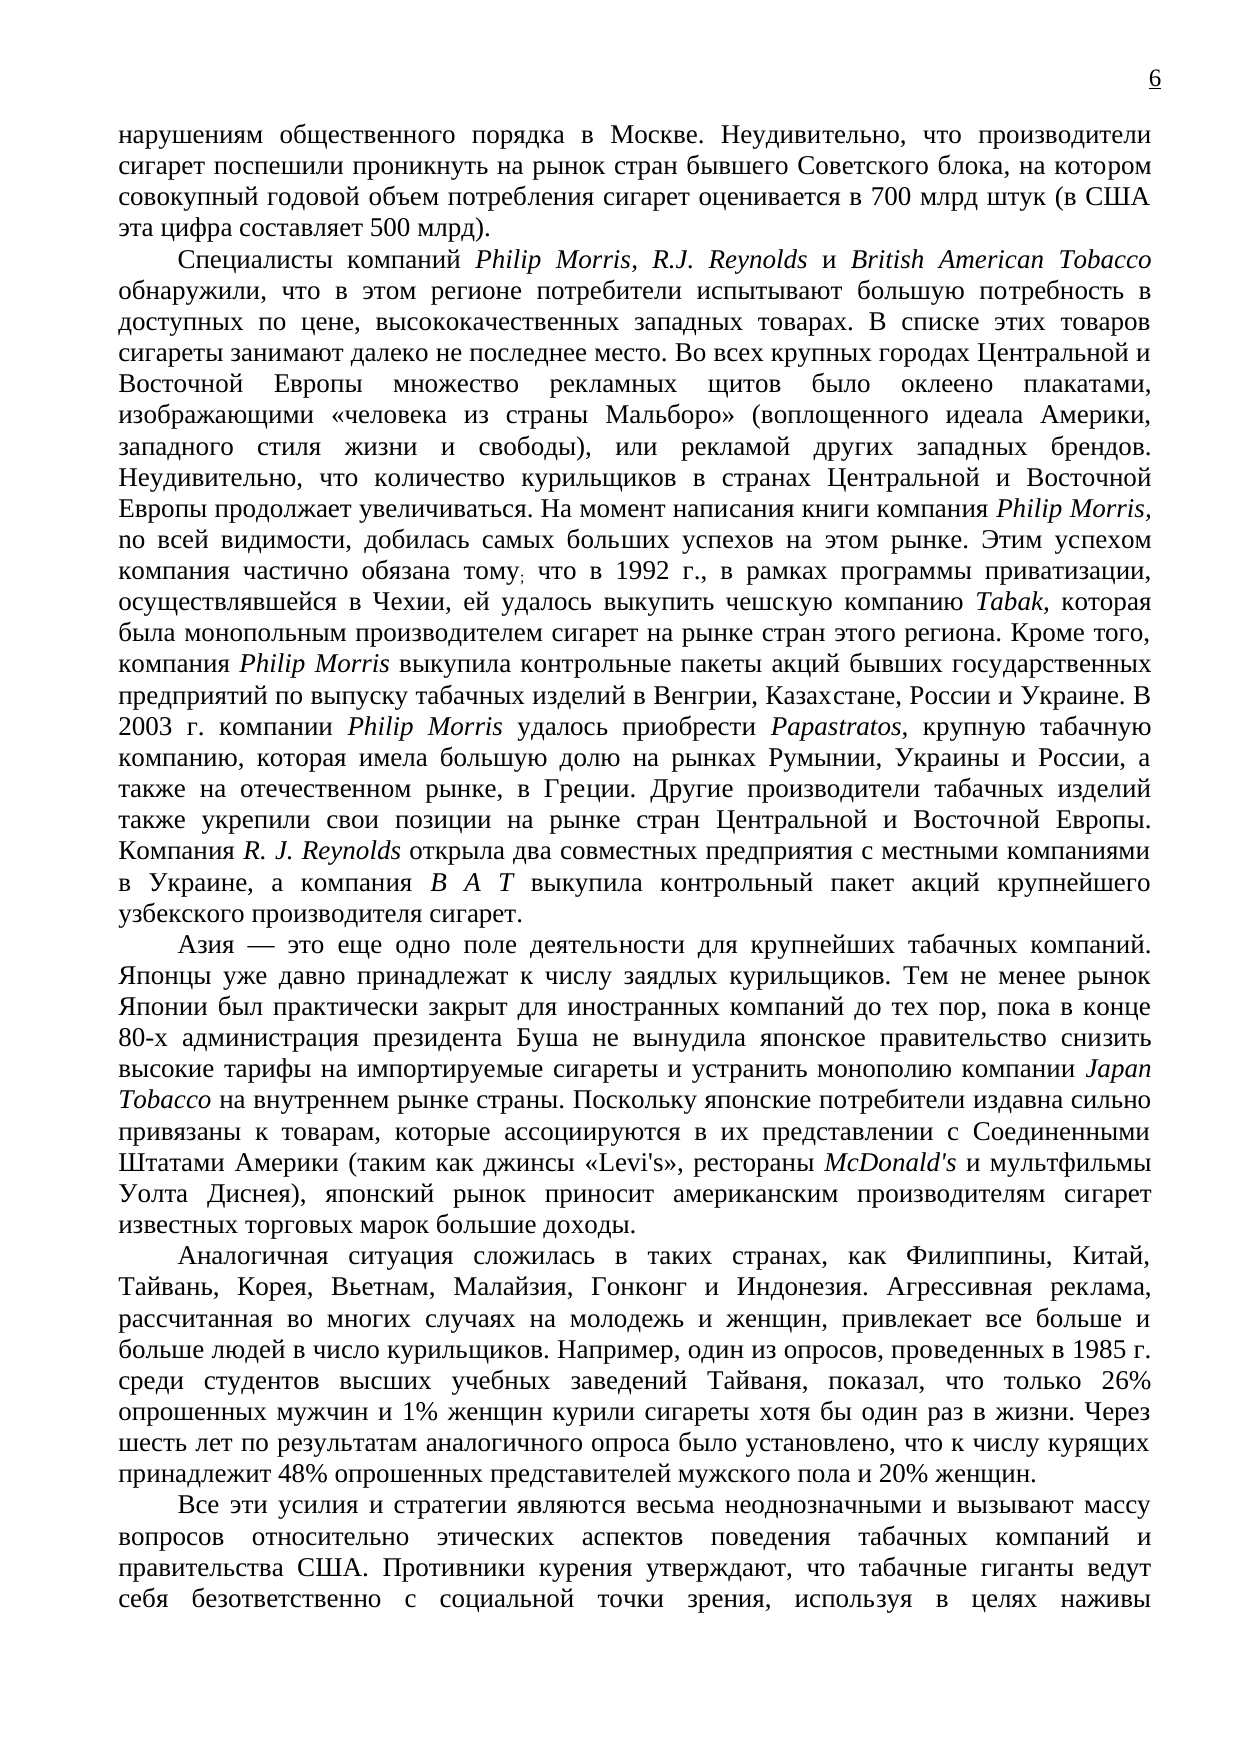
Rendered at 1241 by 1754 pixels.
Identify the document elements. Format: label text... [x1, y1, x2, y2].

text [118, 118, 1152, 243]
text Аналогичная ситуация сложилась в таких странах, как Филиппины, Китай, Тайвань, Корея, Вьетнам, Малайзия, Гонконг и Индонезия. Агрессивная реклама, рассчитанная во многих случаях на молодежь и женщин, привлекает все больше и больше людей в число курильщиков. Например, один из опросов, проведенных в 1985 г. среди студентов высших учебных заведений Тайваня, показал, что только 26% опрошенных мужчин и 1% женщин курили сигареты хотя бы один раз в жизни. Через шесть лет по результатам аналогичного опроса было установлено, что к числу курящих принадлежит 48% опрошенных представителей мужского пола и 20% женщин. [118, 1239, 1152, 1488]
text Специалисты компаний Philip Morris, R.J. Reynolds и British American Tobacco обнаружили, что в этом регионе потребители испытывают большую потребность в доступных по цене, высококачественных западных товарах. В списке этих товаров сигареты занимают далеко не последнее место. Во всех крупных городах Центральной и Восточной Европы множество рекламных щитов было оклеено плакатами, изображающими «человека из страны Мальборо» (воплощенного идеала Америки, западного стиля жизни и свободы), или рекламой других западных брендов. Неудивительно, что количество курильщиков в странах Центральной и Восточной Европы продолжает увеличиваться. На момент написания книги компания Philip Morris, no всей видимости, добилась самых больших успехов на этом рынке. Этим успехом компания частично обязана тому; что в 1992 г., в рамках программы приватизации, осуществлявшейся в Чехии, ей удалось выкупить чешскую компанию Tabak, которая была монопольным производителем сигарет на рынке стран этого региона. Кроме того, компания Philip Morris выкупила контрольные пакеты акций бывших государственных предприятий по выпуску табачных изделий в Венгрии, Казахстане, России и Украине. В 2003 г. компании Philip Morris удалось приобрести Papastratos, крупную табачную компанию, которая имела большую долю на рынках Румынии, Украины и России, а также на отечественном рынке, в Греции. Другие производители табачных изделий также укрепили свои позиции на рынке стран Центральной и Восточной Европы. Компания R. J. Reynolds открыла два совместных предприятия с местными компаниями в Украине, а компания В А Т выкупила контрольный пакет акций крупнейшего узбекского производителя сигарет. [118, 243, 1152, 928]
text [118, 1488, 1152, 1613]
text Азия — это еще одно поле деятельности для крупнейших табачных компаний. Японцы уже давно принадлежат к числу заядлых курильщиков. Тем не менее рынок Японии был практически закрыт для иностранных компаний до тех пор, пока в конце 80-х администрация президента Буша не вынудила японское правительство снизить высокие тарифы на импортируемые сигареты и устранить монополию компании Japan Tobacco на внутреннем рынке страны. Поскольку японские потребители издавна сильно привязаны к товарам, которые ассоциируются в их представлении с Соединенными Штатами Америки (таким как джинсы «Levi's», рестораны McDonald's и мультфильмы Уолта Диснея), японский рынок приносит американским производителям сигарет известных торговых марок большие доходы. [118, 928, 1152, 1239]
